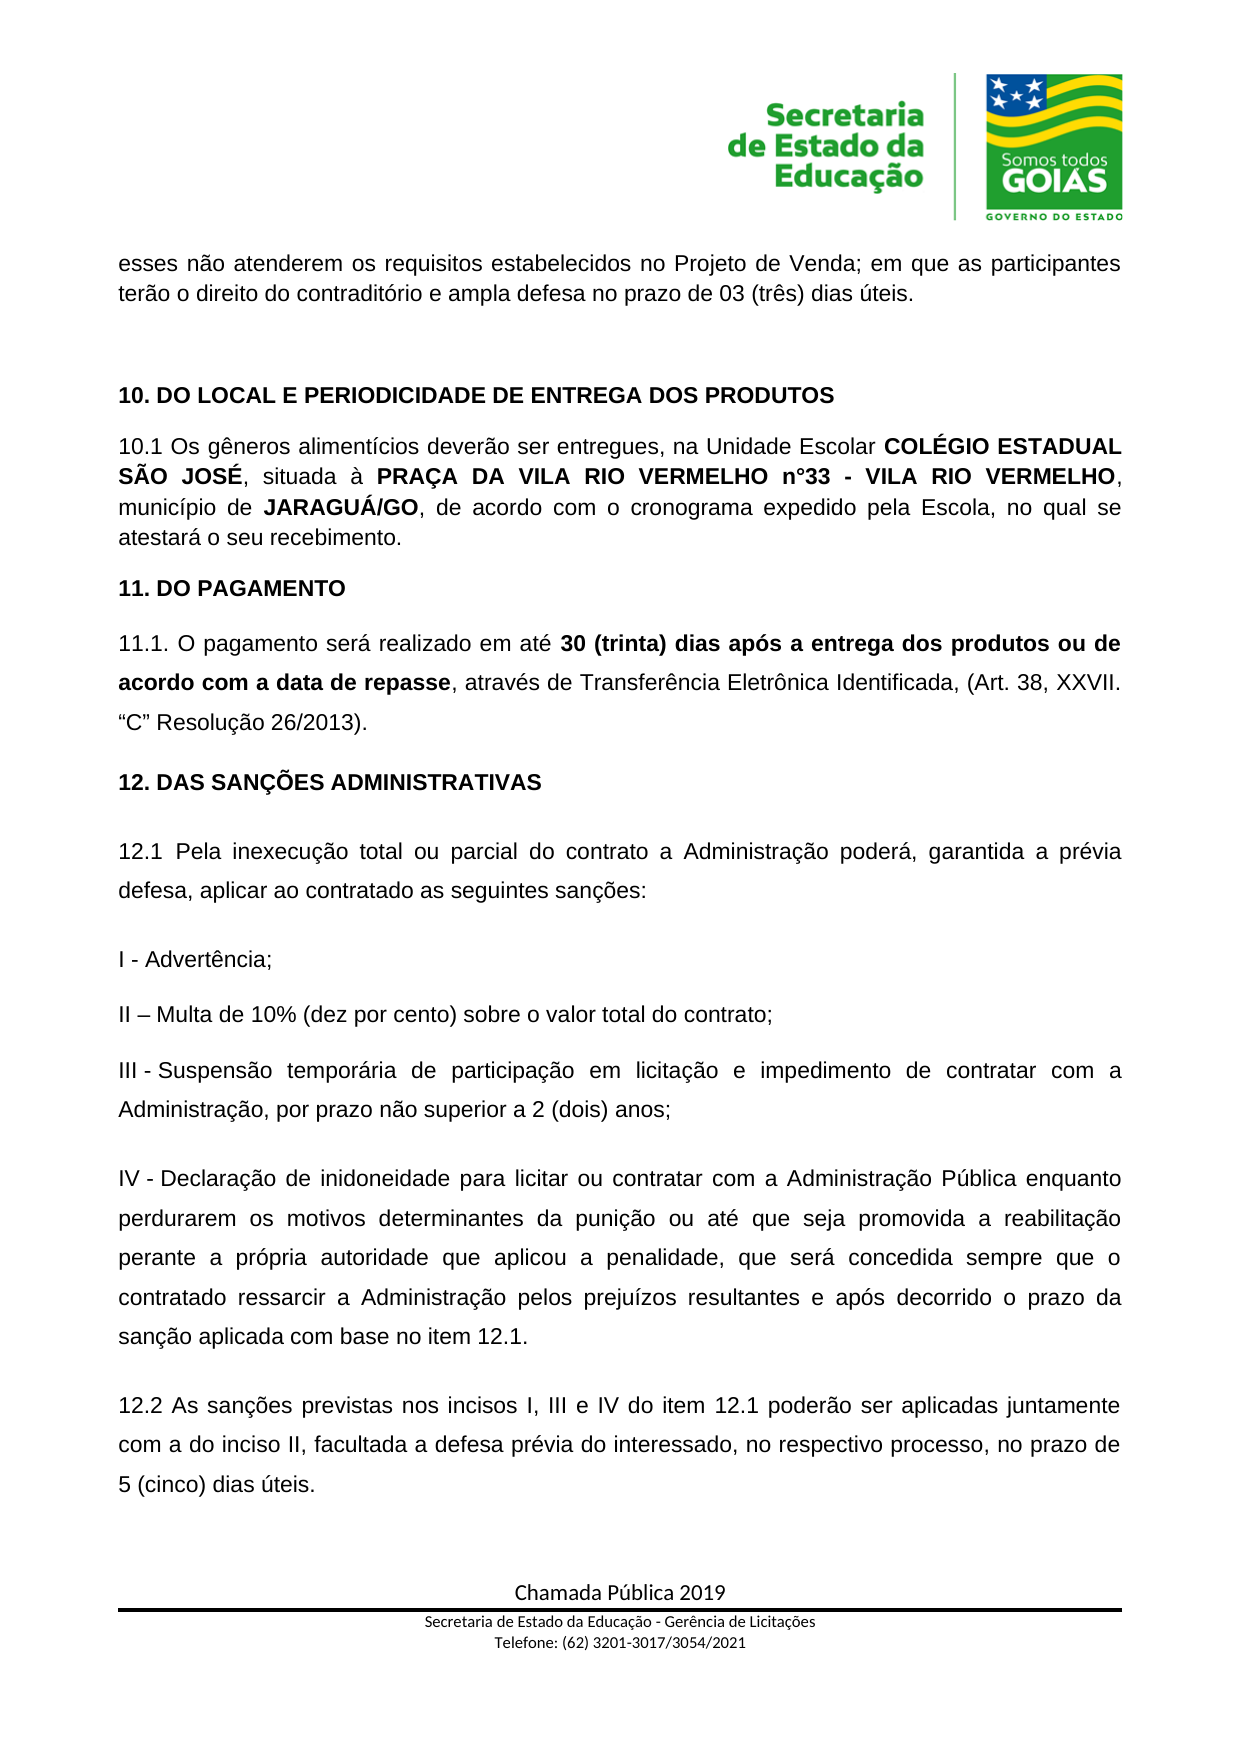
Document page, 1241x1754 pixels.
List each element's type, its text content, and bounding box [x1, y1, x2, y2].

text 10. DO LOCAL E PERIODICIDADE DE ENTREGA DOS PRODUTOS [118, 382, 1118, 408]
text III - Suspensão temporária de participação em licitação e impedimento de contratar com a Administração, por prazo não superior a 2 (dois) anos; [118, 1057, 1122, 1123]
text 11.1. O pagamento será realizado em até 30 (trinta) dias após a entrega dos produtos ou de acordo com a data de repasse, através de Transferência Eletrônica Identificada, (Art. 38, XXVII. “C” Resolução 26/2013). [118, 630, 1122, 735]
text 10.1 Os gêneros alimentícios deverão ser entregues, na Unidade Escolar COLÉGIO ESTADUAL SÃO JOSÉ, situada à PRAÇA DA VILA RIO VERMELHO n°33 - VILA RIO VERMELHO, município de JARAGUÁ/GO, de acordo com o cronograma expedido pela Escola, no qual se atestará o seu recebimento. [118, 433, 1122, 550]
text 12. DAS SANÇÕES ADMINISTRATIVAS [118, 769, 1122, 796]
text II – Multa de 10% (dez por cento) sobre o valor total do contrato; [118, 1001, 1122, 1028]
picture [727, 73, 1123, 222]
text I - Advertência; [118, 946, 1122, 972]
text 12.1 Pela inexecução total ou parcial do contrato a Administração poderá, garantida a prévia defesa, aplicar ao contratado as seguintes sanções: [118, 838, 1122, 904]
text IV - Declaração de inidoneidade para licitar ou contratar com a Administração Pública enquanto perdurarem os motivos determinantes da punição ou até que seja promovida a reabilitação perante a própria autoridade que aplicou a penalidade, que será concedida sempre que o contratado ressarcir a Administração pelos prejuízos resultantes e após decorrido o prazo da sanção aplicada com base no item 12.1. [118, 1165, 1122, 1349]
text 12.2 As sanções previstas nos incisos I, III e IV do item 12.1 poderão ser aplicadas juntamente com a do inciso II, facultada a defesa prévia do interessado, no respectivo processo, no prazo de 5 (cinco) dias úteis. [118, 1392, 1122, 1497]
text 11. DO PAGAMENTO [118, 575, 1122, 601]
